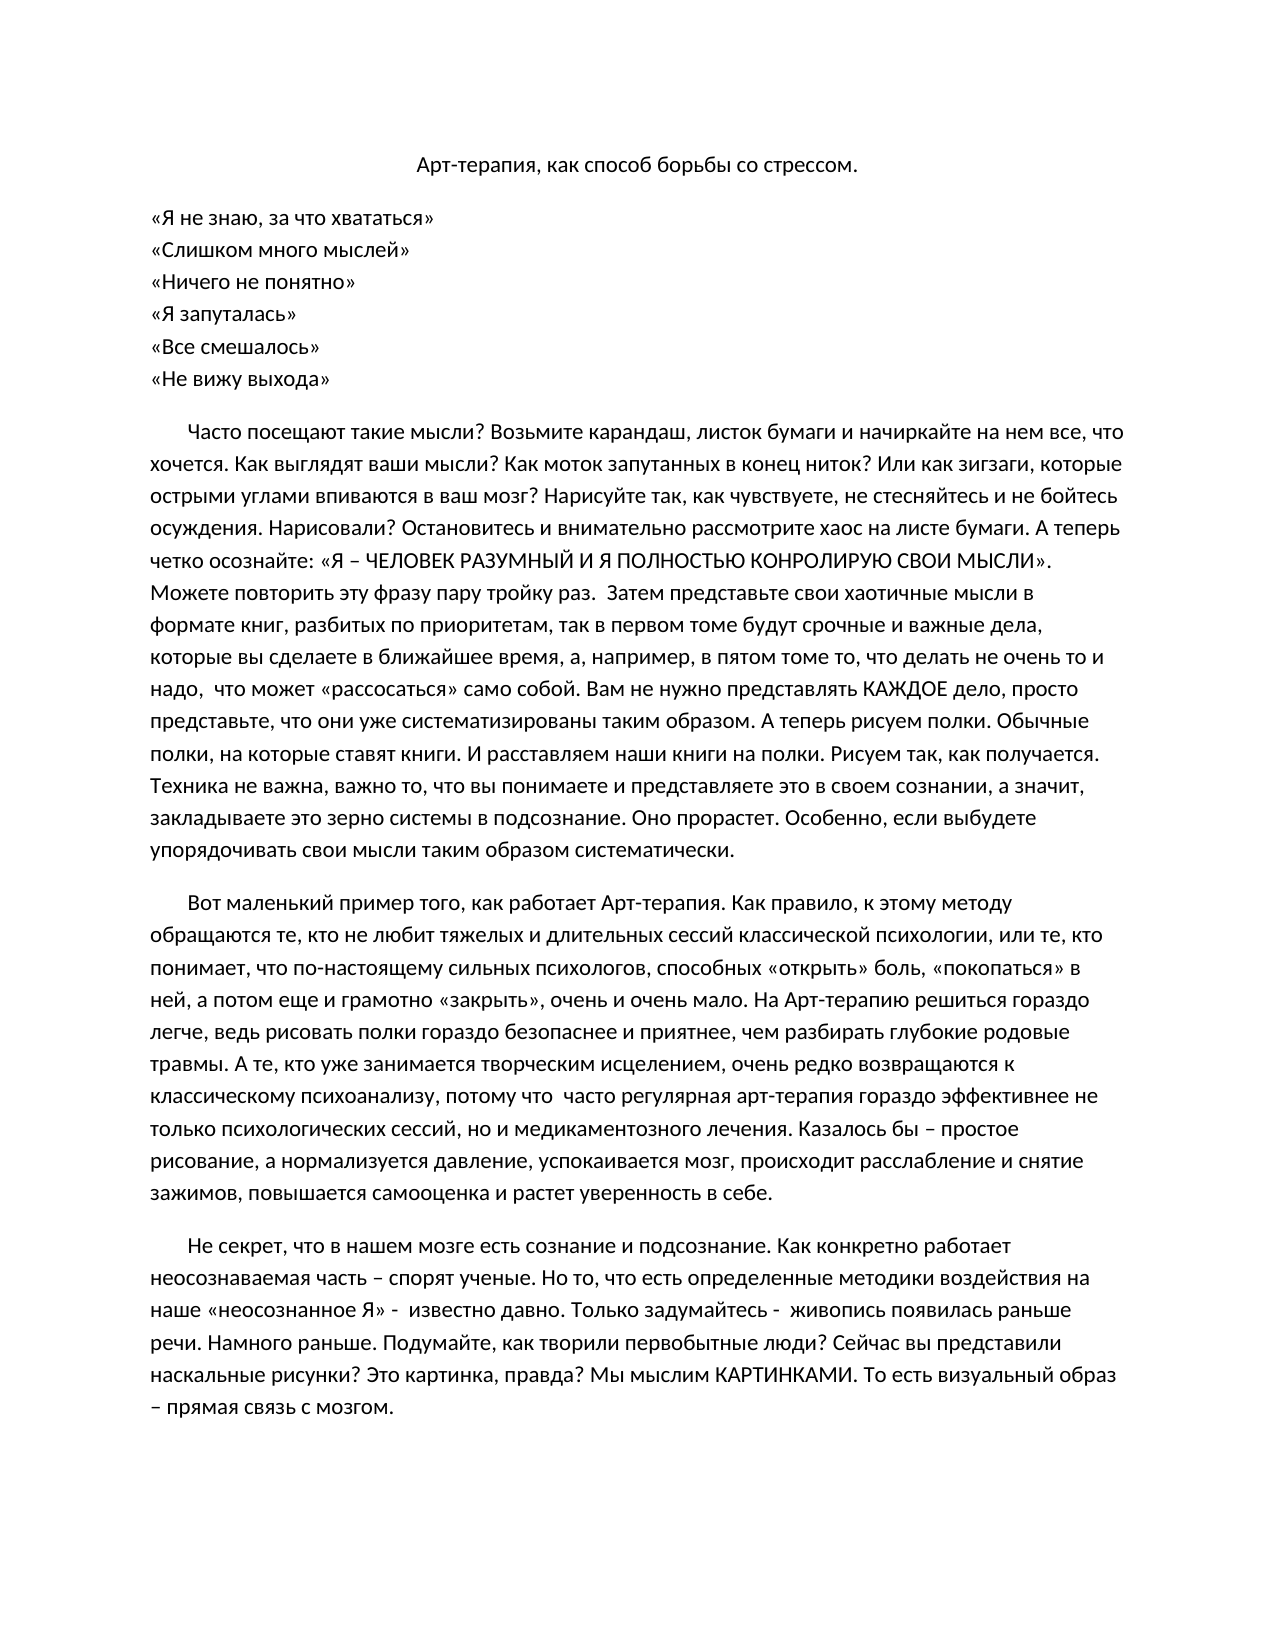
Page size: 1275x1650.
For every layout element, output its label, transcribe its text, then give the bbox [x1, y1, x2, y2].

text Часто посещают такие мысли? Возьмите карандаш, листок бумаги и начиркайте на нем все, что хочется. Как выглядят ваши мысли? Как моток запутанных в конец ниток? Или как зигзаги, которые острыми углами впиваются в ваш мозг? Нарисуйте так, как чувствуете, не стесняйтесь и не бойтесь осуждения. Нарисовали? Остановитесь и внимательно рассмотрите хаос на листе бумаги. А теперь четко осознайте: «Я – ЧЕЛОВЕК РАЗУМНЫЙ И Я ПОЛНОСТЬЮ КОНРОЛИРУЮ СВОИ МЫСЛИ». Можете повторить эту фразу пару тройку раз. Затем представьте свои хаотичные мысли в формате книг, разбитых по приоритетам, так в первом томе будут срочные и важные дела, которые вы сделаете в ближайшее время, а, например, в пятом томе то, что делать не очень то и надо, что может «рассосаться» само собой. Вам не нужно представлять КАЖДОЕ дело, просто представьте, что они уже систематизированы таким образом. А теперь рисуем полки. Обычные полки, на которые ставят книги. И расставляем наши книги на полки. Рисуем так, как получается. Техника не важна, важно то, что вы понимаете и представляете это в своем сознании, а значит, закладываете это зерно системы в подсознание. Оно прорастет. Особенно, если выбудете упорядочивать свои мысли таким образом систематически. [150, 417, 1125, 863]
text Арт-терапия, как способ борьбы со стрессом. [150, 150, 1125, 178]
text «Я не знаю, за что хвататься» «Слишком много мыслей» «Ничего не понятно» «Я запуталась» «Все смешалось» «Не вижу выхода» [150, 203, 1125, 392]
text Вот маленький пример того, как работает Арт-терапия. Как правило, к этому методу обращаются те, кто не любит тяжелых и длительных сессий классической психологии, или те, кто понимает, что по-настоящему сильных психологов, способных «открыть» боль, «покопаться» в ней, а потом еще и грамотно «закрыть», очень и очень мало. На Арт-терапию решиться гораздо легче, ведь рисовать полки гораздо безопаснее и приятнее, чем разбирать глубокие родовые травмы. А те, кто уже занимается творческим исцелением, очень редко возвращаются к классическому психоанализу, потому что часто регулярная арт-терапия гораздо эффективнее не только психологических сессий, но и медикаментозного лечения. Казалось бы – простое рисование, а нормализуется давление, успокаивается мозг, происходит расслабление и снятие зажимов, повышается самооценка и растет уверенность в себе. [150, 888, 1125, 1206]
text Не секрет, что в нашем мозге есть сознание и подсознание. Как конкретно работает неосознаваемая часть – спорят ученые. Но то, что есть определенные методики воздействия на наше «неосознанное Я» - известно давно. Только задумайтесь - живопись появилась раньше речи. Намного раньше. Подумайте, как творили первобытные люди? Сейчас вы представили наскальные рисунки? Это картинка, правда? Мы мыслим КАРТИНКАМИ. То есть визуальный образ – прямая связь с мозгом. [150, 1231, 1125, 1420]
